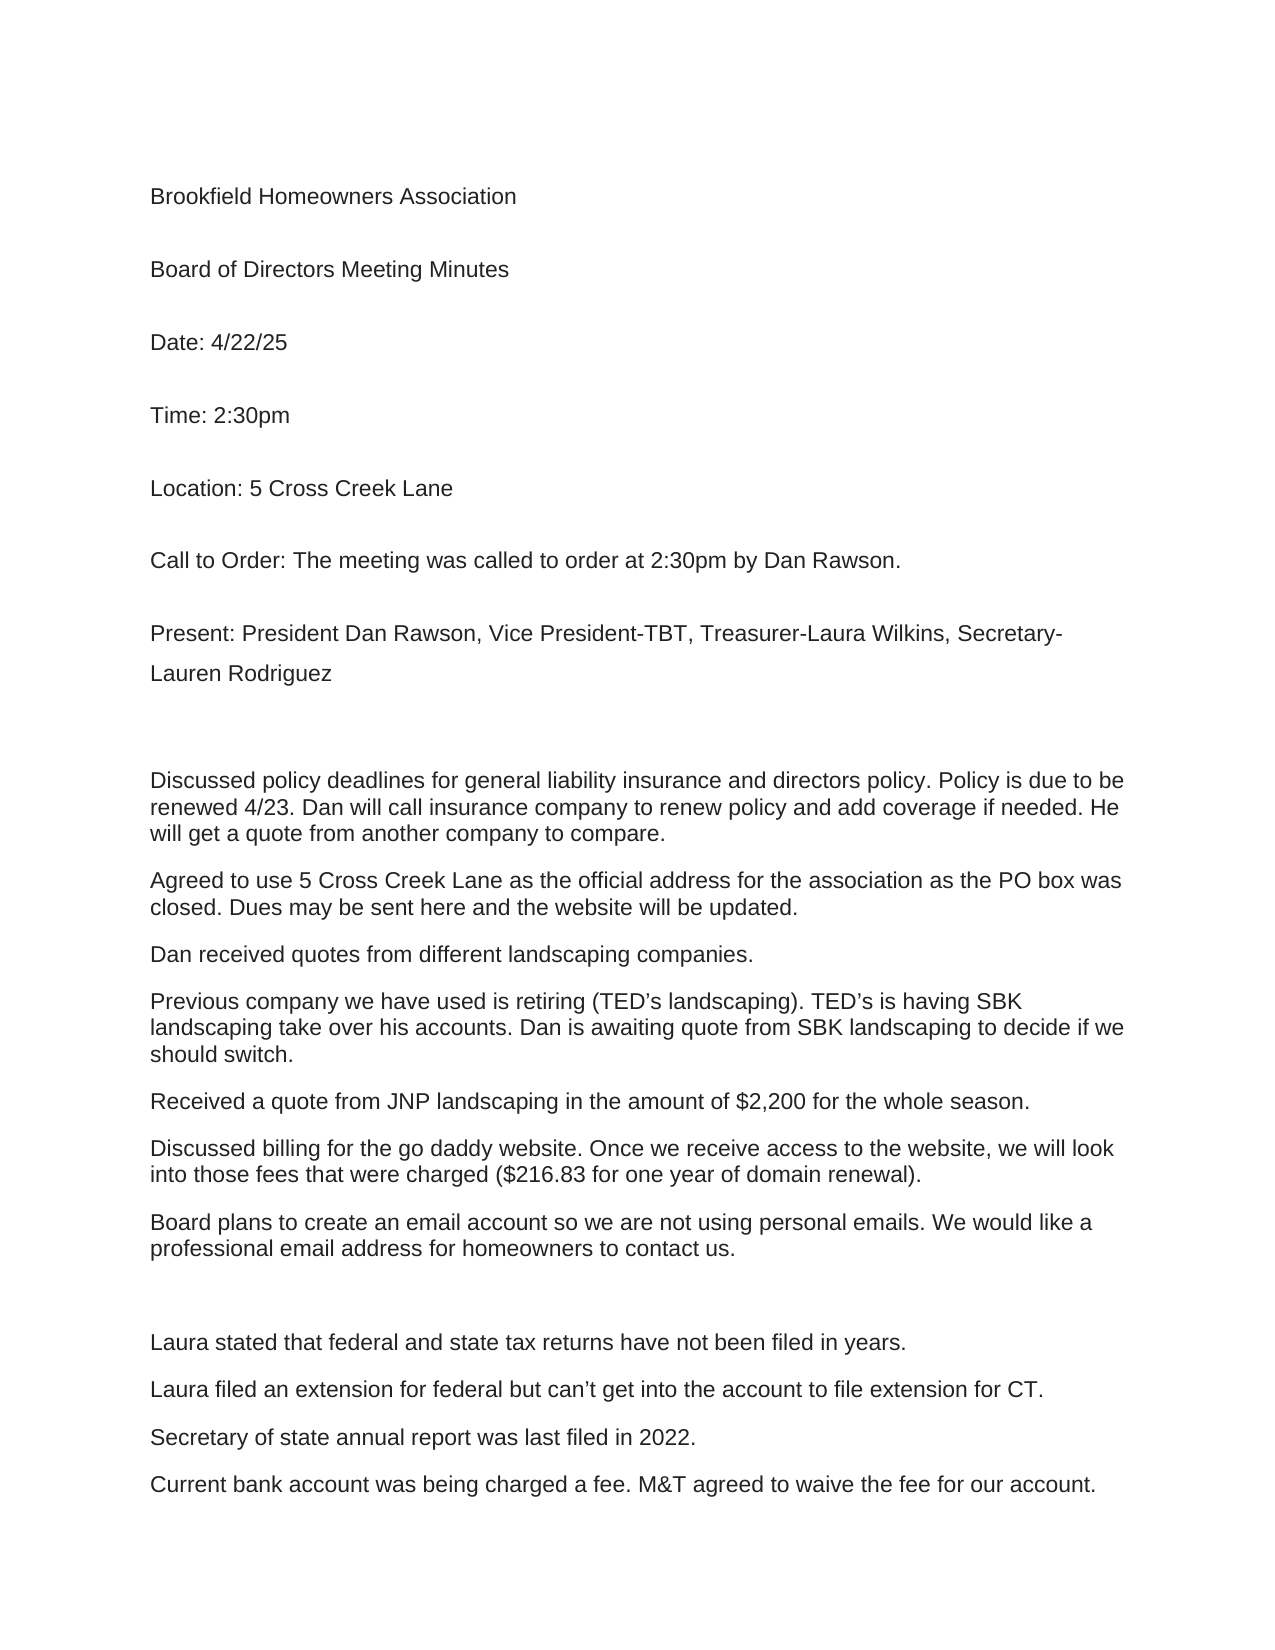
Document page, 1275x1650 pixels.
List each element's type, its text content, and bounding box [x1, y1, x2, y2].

text Present: President Dan Rawson, Vice President-TBT, Treasurer-Laura Wilkins, Secretary-Lauren Rodriguez [150, 620, 1125, 686]
text Discussed policy deadlines for general liability insurance and directors policy. Policy is due to be renewed 4/23. Dan will call insurance company to renew policy and add coverage if needed. He will get a quote from another company to compare. [150, 767, 1125, 846]
text Location: 5 Cross Creek Lane [150, 474, 1125, 501]
text Call to Order: The meeting was called to order at 2:30pm by Dan Rawson. [150, 547, 1125, 574]
text Date: 4/22/25 [150, 329, 1125, 355]
text Previous company we have used is retiring (TED’s landscaping). TED’s is having SBK landscaping take over his accounts. Dan is awaiting quote from SBK landscaping to decide if we should switch. [150, 988, 1125, 1067]
text Current bank account was being charged a fee. M&T agreed to waive the fee for our account. [150, 1471, 1125, 1497]
text Agreed to use 5 Cross Creek Lane as the official address for the association as the PO box was closed. Dues may be sent here and the website will be updated. [150, 867, 1125, 920]
text Received a quote from JNP landscaping in the amount of $2,200 for the whole season. [150, 1088, 1125, 1114]
text Discussed billing for the go daddy website. Once we receive access to the website, we will look into those fees that were charged ($216.83 for one year of domain renewal). [150, 1135, 1125, 1188]
text Board plans to create an email account so we are not using personal emails. We would like a professional email address for homeowners to contact us. [150, 1208, 1125, 1261]
text Secretary of state annual report was last filed in 2022. [150, 1423, 1125, 1450]
text Laura filed an extension for federal but can’t get into the account to file extension for CT. [150, 1376, 1125, 1403]
text Time: 2:30pm [150, 402, 1125, 428]
text Dan received quotes from different landscaping companies. [150, 941, 1125, 967]
text Laura stated that federal and state tax returns have not been filed in years. [150, 1329, 1125, 1356]
text Board of Directors Meeting Minutes [150, 256, 1125, 282]
text Brookfield Homeowners Association [150, 183, 1125, 210]
